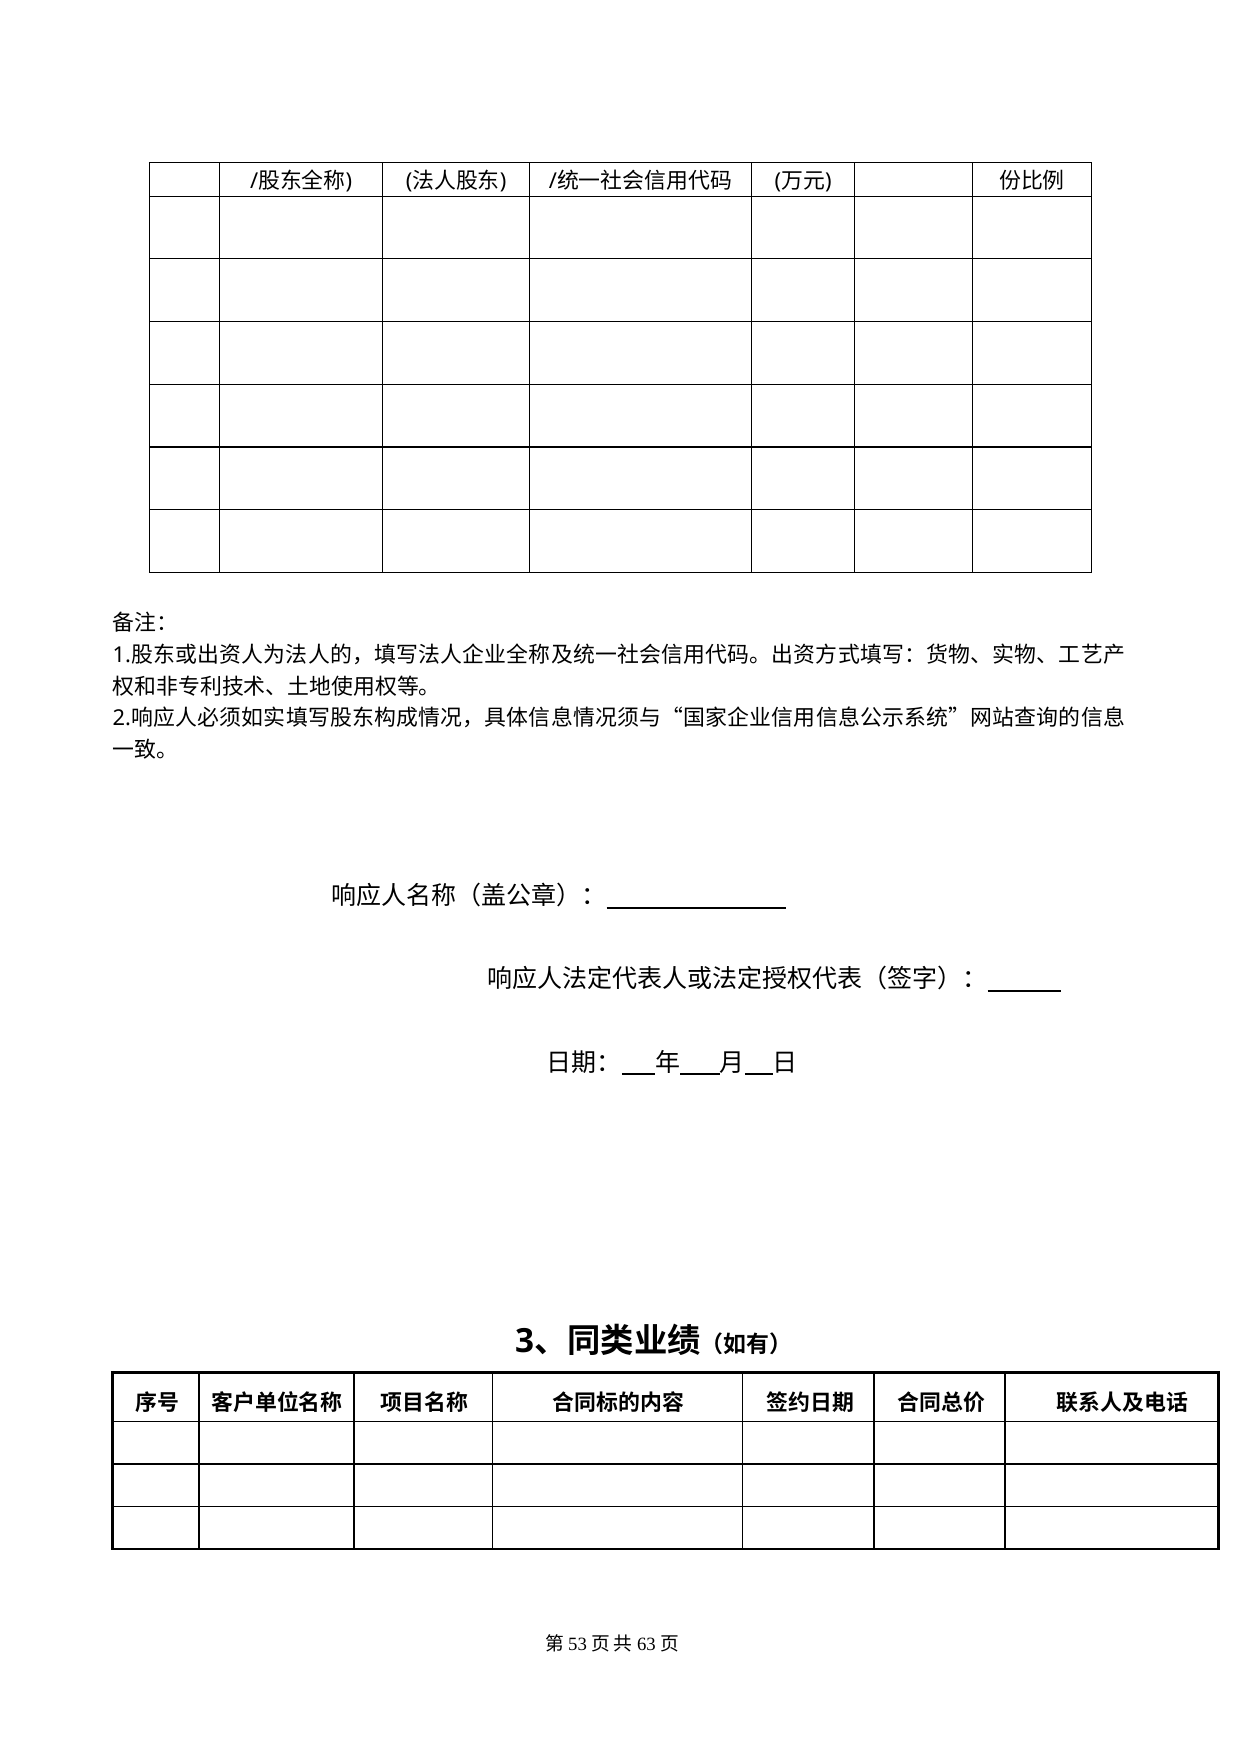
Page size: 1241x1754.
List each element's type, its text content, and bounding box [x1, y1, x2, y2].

table_cell [383, 322, 529, 384]
table_cell [220, 197, 382, 258]
table_cell [752, 322, 854, 384]
table_cell [150, 510, 219, 572]
table_cell [114, 1422, 198, 1463]
table_cell [752, 385, 854, 446]
table_cell [383, 259, 529, 321]
table_header 客户单位名称 [200, 1374, 353, 1421]
table_cell [973, 448, 1091, 509]
text 备注： [112, 605, 1128, 637]
table_cell [752, 510, 854, 572]
table_cell 占全部股份比例 [973, 163, 1091, 196]
table_cell [973, 385, 1091, 446]
table_header 合同标的内容 [493, 1374, 742, 1421]
table_cell [383, 510, 529, 572]
table_cell 身份证号 /统一社会信用代码 [530, 163, 751, 196]
text 3、同类业绩（如有） [112, 1306, 1128, 1371]
table_cell [150, 385, 219, 446]
table_cell [1006, 1465, 1217, 1506]
table_cell [200, 1465, 353, 1506]
table_cell [973, 197, 1091, 258]
table_cell [355, 1422, 492, 1463]
text 响应人名称（盖公章）： [112, 861, 1128, 926]
text 日期： 年 月 日 [112, 1028, 1128, 1093]
table_cell [355, 1507, 492, 1548]
table_cell [220, 510, 382, 572]
text 1.股东或出资人为法人的，填写法人企业全称及统一社会信用代码。出资方式填写：货物、实物、工艺产权和非专利技术、土地使用权等。 [112, 637, 1128, 700]
table_cell [200, 1422, 353, 1463]
table_cell [114, 1507, 198, 1548]
table_cell [875, 1507, 1004, 1548]
text 响应人法定代表人或法定授权代表（签字）： [112, 944, 1128, 1009]
table_cell [973, 322, 1091, 384]
text 2.响应人必须如实填写股东构成情况，具体信息情况须与“国家企业信用信息公示系统”网站查询的信息一致。 [112, 700, 1128, 764]
table_cell 股东名称(姓名/股东全称) [220, 163, 382, 196]
table_cell [973, 510, 1091, 572]
table_cell [150, 197, 219, 258]
table_cell [493, 1507, 742, 1548]
table_cell 出资方式 [855, 163, 972, 196]
table_cell [973, 259, 1091, 321]
table_cell [875, 1422, 1004, 1463]
table_cell [1006, 1507, 1217, 1548]
table_cell [855, 385, 972, 446]
table_header 项目名称 [355, 1374, 492, 1421]
table_cell [530, 510, 751, 572]
table_cell [383, 197, 529, 258]
table_header 签约日期 [743, 1374, 873, 1421]
table_cell [875, 1465, 1004, 1506]
table_cell [355, 1465, 492, 1506]
table_cell [493, 1465, 742, 1506]
table_cell [530, 259, 751, 321]
table_cell [743, 1507, 873, 1548]
table_cell [530, 197, 751, 258]
table_cell [200, 1507, 353, 1548]
table_cell 序号 [150, 163, 219, 196]
table_header 合同总价 [875, 1374, 1004, 1421]
table_cell [752, 197, 854, 258]
table_cell [530, 448, 751, 509]
table_cell [530, 322, 751, 384]
table_cell [855, 510, 972, 572]
table_cell [743, 1465, 873, 1506]
table_cell [493, 1422, 742, 1463]
table_cell [1006, 1422, 1217, 1463]
table_cell [752, 448, 854, 509]
table_cell [383, 385, 529, 446]
table_cell [383, 448, 529, 509]
table_cell [855, 197, 972, 258]
table_cell 出资额(万元) [752, 163, 854, 196]
table_cell [530, 385, 751, 446]
table_cell [220, 259, 382, 321]
table_cell [220, 385, 382, 446]
table_cell [150, 259, 219, 321]
table_cell [114, 1465, 198, 1506]
table_cell [855, 448, 972, 509]
table_cell [743, 1422, 873, 1463]
table_cell [855, 259, 972, 321]
table_header 序号 [114, 1374, 198, 1421]
table_cell [220, 322, 382, 384]
table_cell [150, 448, 219, 509]
table_header 联系人及电话 [1006, 1374, 1217, 1421]
table_cell [752, 259, 854, 321]
table_cell [220, 448, 382, 509]
table_cell [150, 322, 219, 384]
table_cell [855, 322, 972, 384]
table_cell 股东类型 (法人股东) [383, 163, 529, 196]
